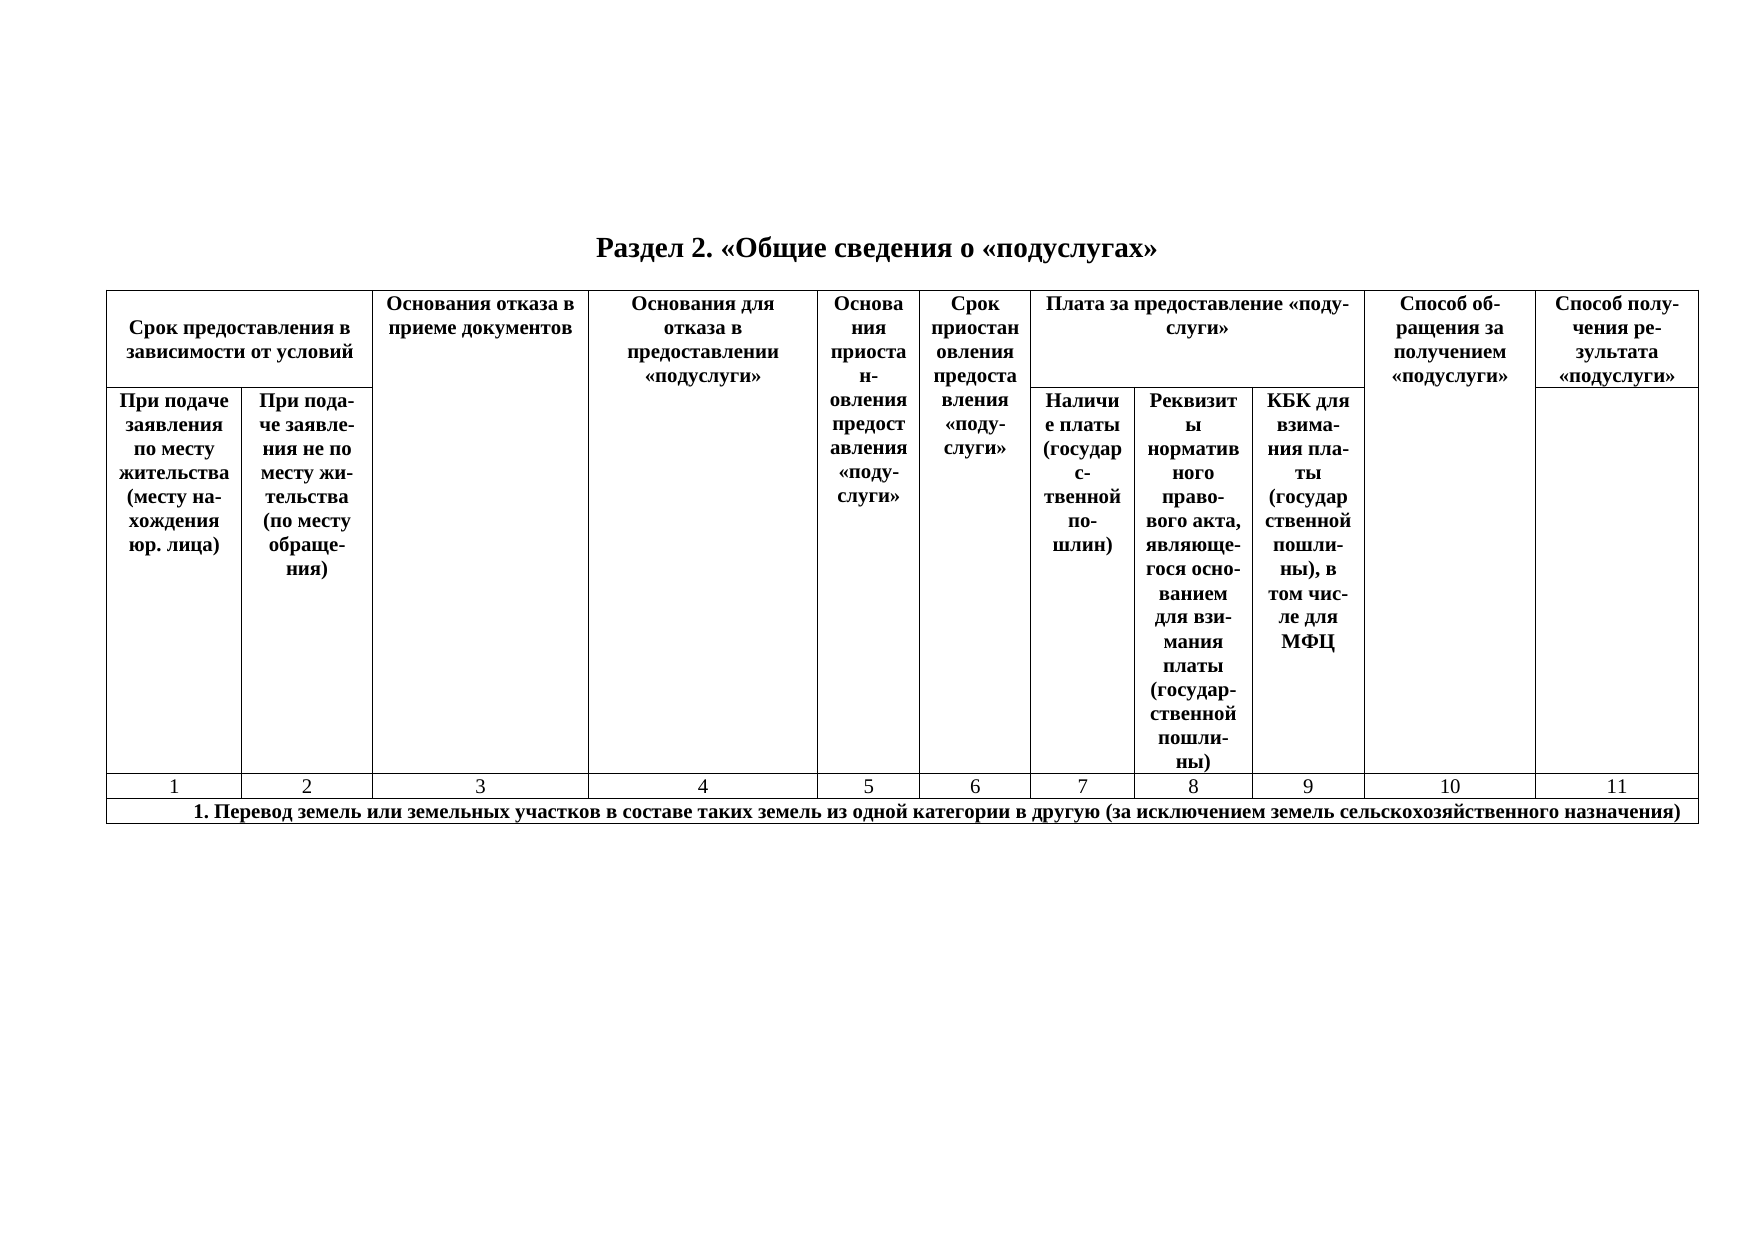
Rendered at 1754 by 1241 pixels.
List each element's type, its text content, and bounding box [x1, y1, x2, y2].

table_header Срок приостановления предоставления «подуслуги» [920, 291, 1030, 773]
table_cell 1. Перевод земель или земельных участков в составе таких земель из одной категории в другую (за исключением земель сельскохозяйственного назначения) [107, 799, 1698, 823]
table_cell 10 [1365, 774, 1535, 798]
table_cell КБК для взимания платы (государственной пошлины), в том числе для МФЦ [1253, 388, 1364, 773]
table_header Плата за предоставление «подуслуги» [1031, 291, 1364, 387]
table_cell 9 [1253, 774, 1364, 798]
table_header Основания для отказа в предоставлении «подуслуги» [589, 291, 817, 773]
table_cell 7 [1031, 774, 1134, 798]
table_header Срок предоставления в зависимости от условий [107, 291, 372, 387]
table_cell При подаче заявления по месту жительства (месту нахождения юр. лица) [107, 388, 241, 773]
table_cell 3 [373, 774, 588, 798]
table_cell Наличие платы (государственной пошлин) [1031, 388, 1134, 773]
table_cell Реквизиты нормативного правового акта, являющегося основанием для взимания платы (государственной пошлины) [1135, 388, 1252, 773]
table_header Способ получения результата «подуслуги» [1536, 291, 1698, 387]
table_cell 2 [242, 774, 372, 798]
table_cell 5 [818, 774, 919, 798]
table_cell 11 [1536, 774, 1698, 798]
table_cell 4 [589, 774, 817, 798]
table_cell [1536, 388, 1698, 773]
table_cell 8 [1135, 774, 1252, 798]
table_header Основания отказа в приеме документов [373, 291, 588, 773]
text Раздел 2. «Общие сведения о «подуслугах» [118, 230, 1636, 264]
table_cell 6 [920, 774, 1030, 798]
table_header Способ обращения за получением «подуслуги» [1365, 291, 1535, 773]
table_cell При подаче заявления не по месту жительства (по месту обращения) [242, 388, 372, 773]
table_cell 1 [107, 774, 241, 798]
table_header Основания приостановления предоставления «подуслуги» [818, 291, 919, 773]
